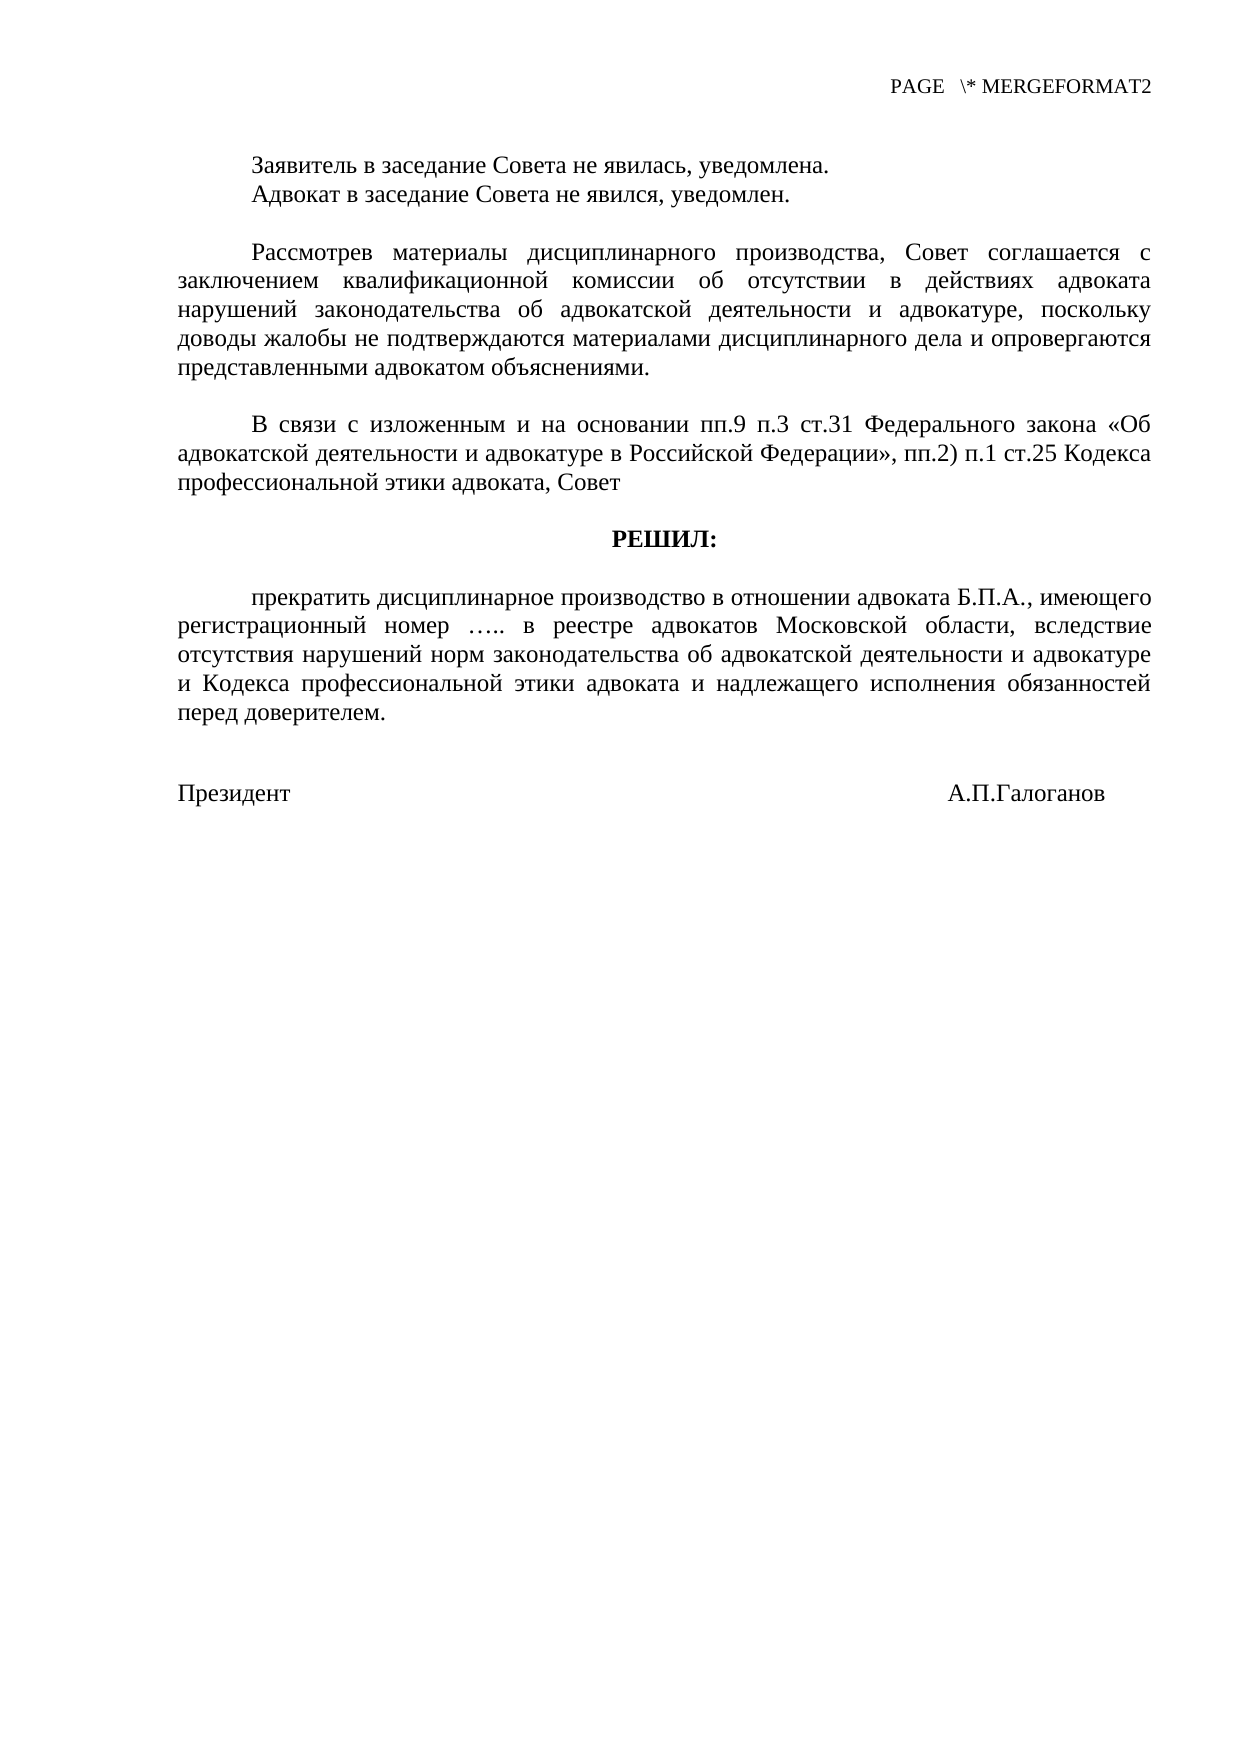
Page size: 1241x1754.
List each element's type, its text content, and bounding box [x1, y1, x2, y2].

text Адвокат в заседание Совета не явился, уведомлен. [177, 179, 1152, 208]
text РЕШИЛ: [177, 524, 1152, 553]
text Рассмотрев материалы дисциплинарного производства, Совет соглашается с заключением квалификационной комиссии об отсутствии в действиях адвоката нарушений законодательства об адвокатской деятельности и адвокатуре, поскольку доводы жалобы не подтверждаются материалами дисциплинарного дела и опровергаются представленными адвокатом объяснениями. [177, 237, 1152, 381]
text прекратить дисциплинарное производство в отношении адвоката Б.П.А., имеющего регистрационный номер ….. в реестре адвокатов Московской области, вследствие отсутствия нарушений норм законодательства об адвокатской деятельности и адвокатуре и Кодекса профессиональной этики адвоката и надлежащего исполнения обязанностей перед доверителем. [177, 582, 1152, 726]
text Заявитель в заседание Совета не явилась, уведомлена. [177, 151, 1152, 179]
text В связи с изложенным и на основании пп.9 п.3 ст.31 Федерального закона «Об адвокатской деятельности и адвокатуре в Российской Федерации», пп.2) п.1 ст.25 Кодекса профессиональной этики адвоката, Совет [177, 409, 1152, 496]
text Президент А.П.Галоганов [177, 778, 1152, 807]
